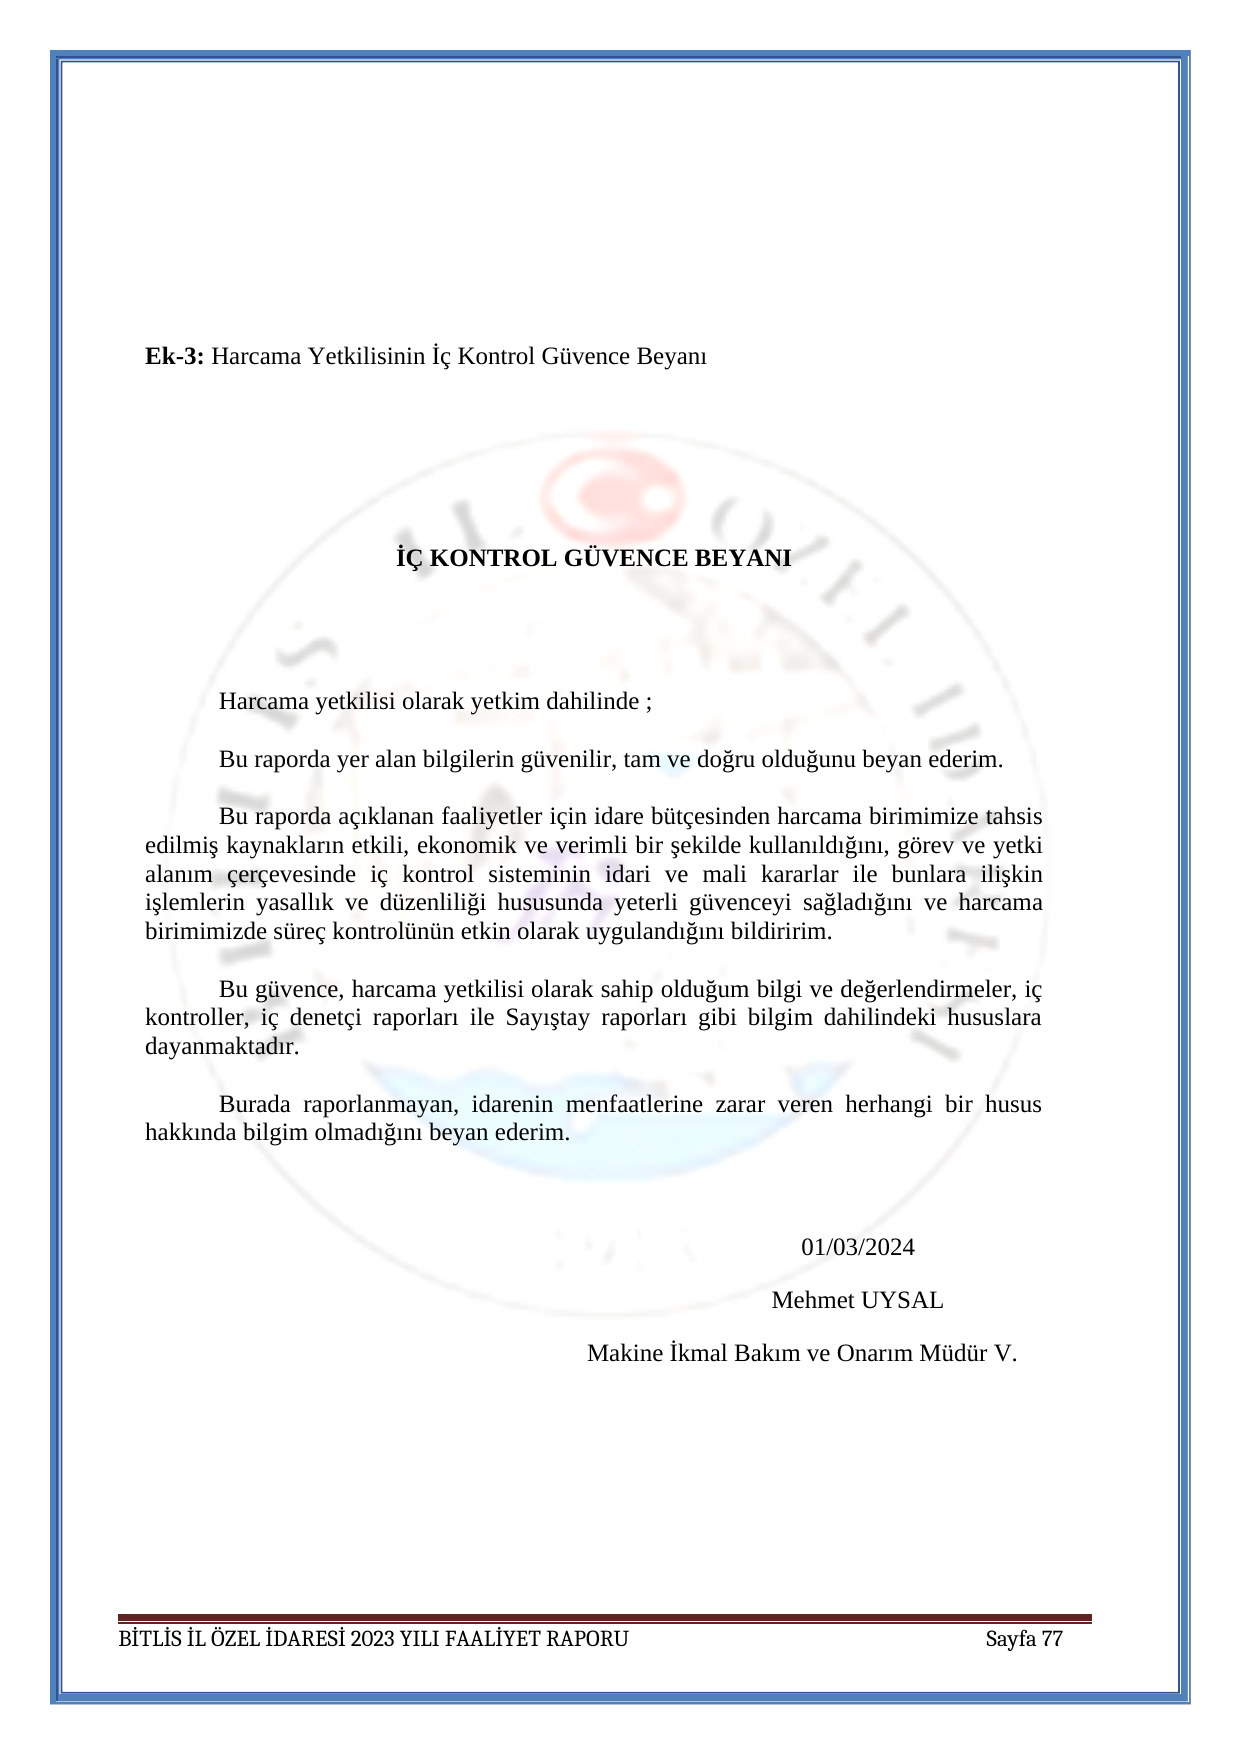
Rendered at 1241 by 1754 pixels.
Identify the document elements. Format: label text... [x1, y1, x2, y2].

text Burada raporlanmayan, idarenin menfaatlerine zarar veren herhangi bir husus hakkında bilgim olmadığını beyan ederim. [145, 1089, 1043, 1146]
text Harcama yetkilisi olarak yetkim dahilinde ; [219, 686, 1092, 715]
text Bu raporda yer alan bilgilerin güvenilir, tam ve doğru olduğunu beyan ederim. [219, 744, 1092, 772]
text 01/03/2024 [695, 1232, 1021, 1261]
text Makine İkmal Bakım ve Onarım Müdür V. [118, 1338, 1021, 1367]
text Ek-3: Harcama Yetkilisinin İç Kontrol Güvence Beyanı [145, 341, 1092, 370]
text Bu güvence, harcama yetkilisi olarak sahip olduğum bilgi ve değerlendirmeler, iç kontroller, iç denetçi raporları ile Sayıştay raporları gibi bilgim dahilindeki hususlara dayanmaktadır. [145, 974, 1043, 1060]
text Bu raporda açıklanan faaliyetler için idare bütçesinden harcama birimimize tahsis edilmiş kaynakların etkili, ekonomik ve verimli bir şekilde kullanıldığını, görev ve yetki alanım çerçevesinde iç kontrol sisteminin idari ve mali kararlar ile bunlara ilişkin işlemlerin yasallık ve düzenliliği hususunda yeterli güvenceyi sağladığını ve harcama birimimizde süreç kontrolünün etkin olarak uygulandığını bildiririm. [145, 801, 1044, 945]
subtitle İÇ KONTROL GÜVENCE BEYANI [168, 543, 1021, 572]
text Mehmet UYSAL [695, 1285, 1021, 1314]
